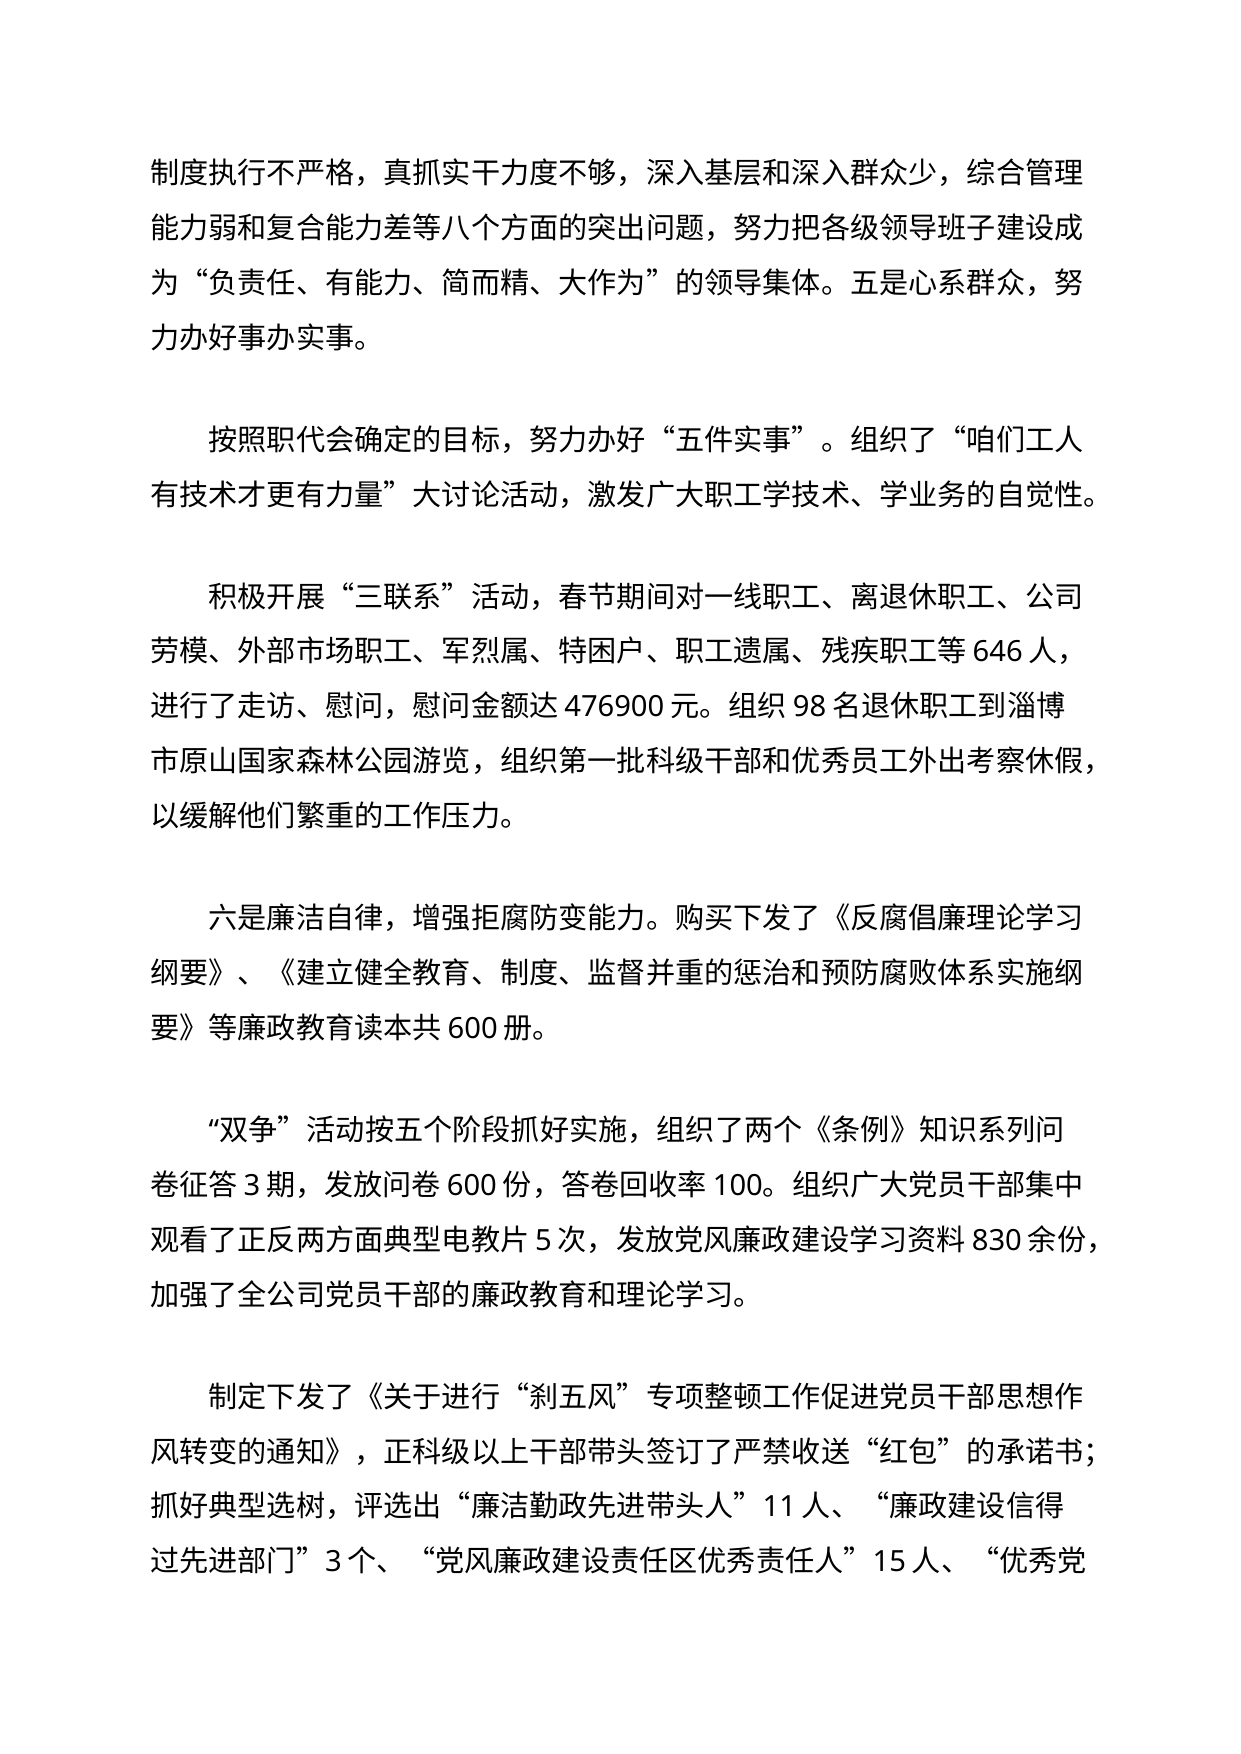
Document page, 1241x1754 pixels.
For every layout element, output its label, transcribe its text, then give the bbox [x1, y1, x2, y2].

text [150, 1373, 1090, 1580]
text 按照职代会确定的目标，努力办好“五件实事”。组织了“咱们工人有技术才更有力量”大讨论活动，激发广大职工学技术、学业务的自觉性。 [150, 416, 1090, 514]
text “双争”活动按五个阶段抓好实施，组织了两个《条例》知识系列问卷征答3期，发放问卷600份，答卷回收率100。组织广大党员干部集中观看了正反两方面典型电教片5次，发放党风廉政建设学习资料830余份，加强了全公司党员干部的廉政教育和理论学习。 [150, 1106, 1090, 1314]
text 六是廉洁自律，增强拒腐防变能力。购买下发了《反腐倡廉理论学习纲要》、《建立健全教育、制度、监督并重的惩治和预防腐败体系实施纲要》等廉政教育读本共600册。 [150, 895, 1090, 1047]
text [150, 150, 1090, 357]
text 积极开展“三联系”活动，春节期间对一线职工、离退休职工、公司劳模、外部市场职工、军烈属、特困户、职工遗属、残疾职工等646人，进行了走访、慰问，慰问金额达476900元。组织98名退休职工到淄博市原山国家森林公园游览，组织第一批科级干部和优秀员工外出考察休假，以缓解他们繁重的工作压力。 [150, 573, 1090, 835]
